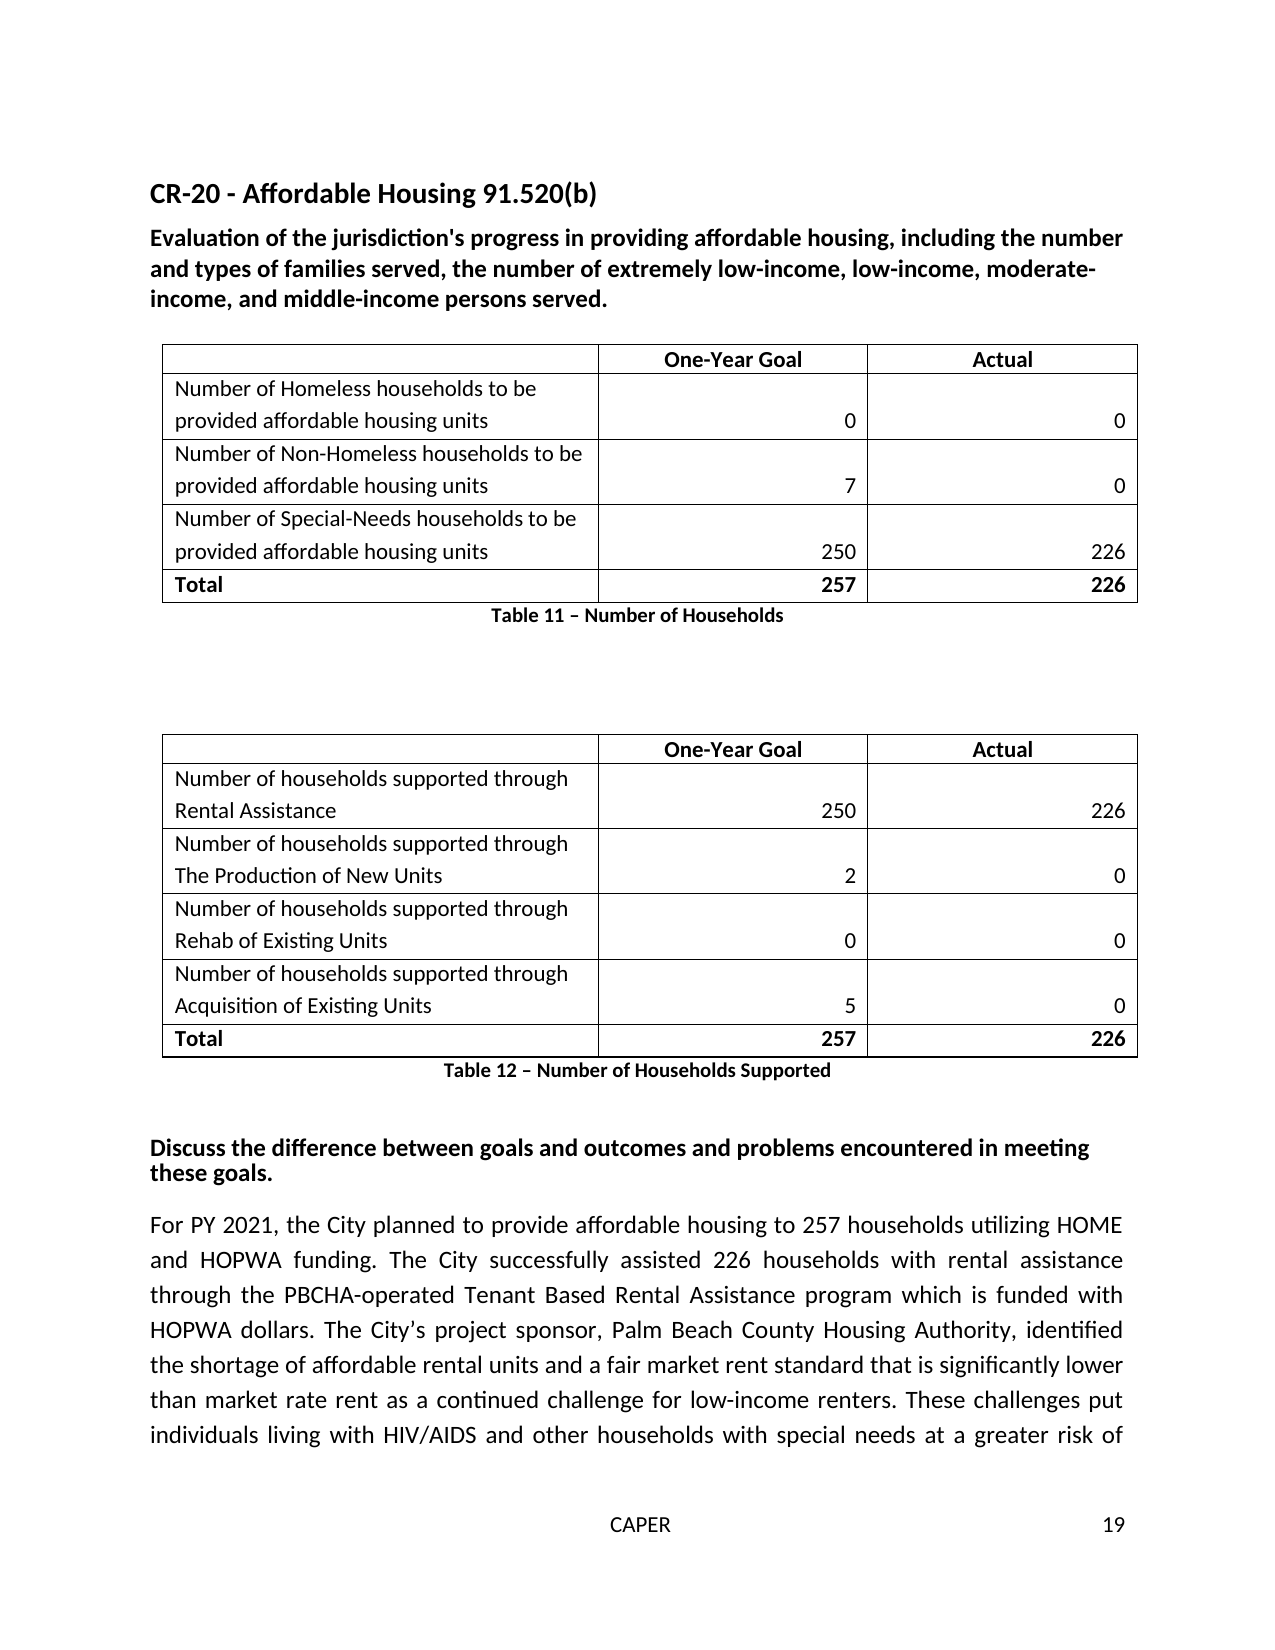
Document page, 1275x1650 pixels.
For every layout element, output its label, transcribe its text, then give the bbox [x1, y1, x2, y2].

table_cell Number of households supported through Rental Assistance [163, 764, 598, 828]
table_header One-Year Goal [599, 735, 867, 763]
table_cell Total [163, 570, 598, 602]
table_cell 0 [868, 374, 1137, 438]
table_cell 5 [599, 960, 867, 1023]
table_cell Number of Special-Needs households to be provided affordable housing units [163, 505, 598, 569]
text Evaluation of the jurisdiction's progress in providing affordable housing, including the number and types of families served, the number of extremely low-income, low-income, moderate-income, and middle-income persons served. [150, 222, 1125, 314]
table_header [163, 345, 598, 373]
table_cell Number of households supported through The Production of New Units [163, 829, 598, 893]
table_cell 226 [868, 570, 1137, 602]
table_cell Number of households supported through Rehab of Existing Units [163, 894, 598, 958]
table_cell 7 [599, 440, 867, 503]
table_cell 0 [868, 960, 1137, 1023]
table_cell 226 [868, 505, 1137, 569]
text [150, 1209, 1125, 1449]
table_cell 257 [599, 570, 867, 602]
table_header Actual [868, 345, 1137, 373]
table_cell 226 [868, 764, 1137, 828]
table_cell 0 [599, 894, 867, 958]
text Table 11 – Number of Households [150, 603, 1125, 628]
table_cell 0 [868, 829, 1137, 893]
table_cell 257 [599, 1025, 867, 1056]
table_header [163, 735, 598, 763]
table_cell 2 [599, 829, 867, 893]
table_cell 0 [868, 894, 1137, 958]
table_cell 250 [599, 505, 867, 569]
table_cell Total [163, 1025, 598, 1056]
table_header Actual [868, 735, 1137, 763]
text Discuss the difference between goals and outcomes and problems encountered in meeting these goals. [150, 1136, 1125, 1188]
table_cell 0 [599, 374, 867, 438]
table_cell Number of households supported through Acquisition of Existing Units [163, 960, 598, 1023]
table_cell 0 [868, 440, 1137, 503]
subtitle CR-20 - Affordable Housing 91.520(b) [150, 175, 1125, 211]
table_cell Number of Homeless households to be provided affordable housing units [163, 374, 598, 438]
table_cell 226 [868, 1025, 1137, 1056]
text Table 12 – Number of Households Supported [150, 1057, 1125, 1083]
table_cell 250 [599, 764, 867, 828]
table_header One-Year Goal [599, 345, 867, 373]
table_cell Number of Non-Homeless households to be provided affordable housing units [163, 440, 598, 503]
